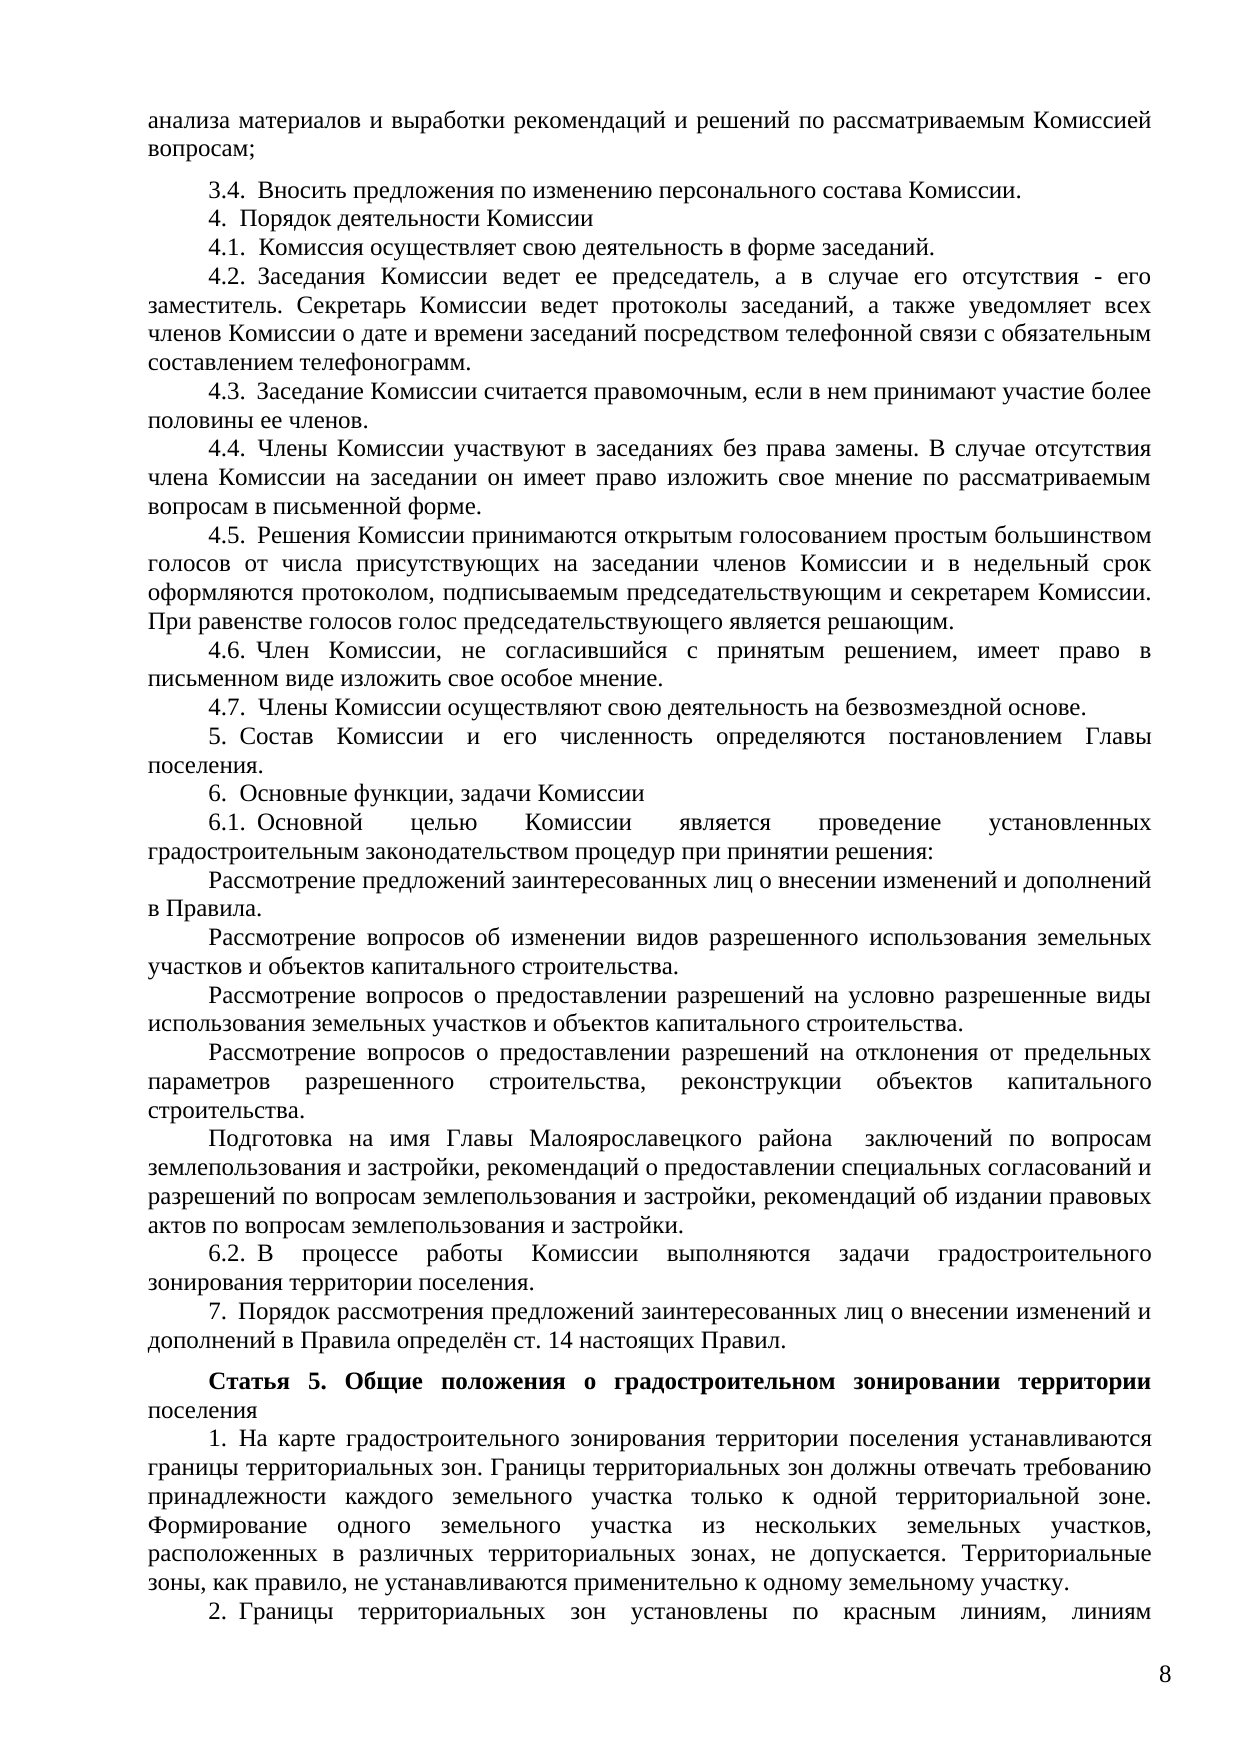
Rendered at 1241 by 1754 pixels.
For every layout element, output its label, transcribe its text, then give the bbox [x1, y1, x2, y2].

list В процессе работы Комиссии выполняются задачи градостроительного зонирования территории поселения. [148, 1238, 1152, 1296]
list Решения Комиссии принимаются открытым голосованием простым большинством голосов от числа присутствующих на заседании членов Комиссии и в недельный срок оформляются протоколом, подписываемым председательствующим и секретарем Комиссии. При равенстве голосов голос председательствующего является решающим. [148, 520, 1152, 635]
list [148, 105, 1152, 162]
list Члены Комиссии участвуют в заседаниях без права замены. В случае отсутствия члена Комиссии на заседании он имеет право изложить свое мнение по рассматриваемым вопросам в письменной форме. [148, 433, 1152, 520]
list Член Комиссии, не согласившийся с принятым решением, имеет право в письменном виде изложить свое особое мнение. [148, 635, 1152, 692]
text Подготовка на имя Главы Малоярославецкого района заключений по вопросам землепользования и застройки, рекомендаций о предоставлении специальных согласований и разрешений по вопросам землепользования и застройки, рекомендаций об издании правовых актов по вопросам землепользования и застройки. [148, 1123, 1152, 1238]
list Основной целью Комиссии является проведение установленных градостроительным законодательством процедур при принятии решения: [148, 807, 1152, 865]
list Заседание Комиссии считается правомочным, если в нем принимают участие более половины ее членов. [148, 376, 1152, 433]
text Рассмотрение вопросов о предоставлении разрешений на условно разрешенные виды использования земельных участков и объектов капитального строительства. [148, 980, 1152, 1037]
list Порядок рассмотрения предложений заинтересованных лиц о внесении изменений и дополнений в Правила определён ст. 14 настоящих Правил. [148, 1296, 1152, 1353]
list Основные функции, задачи Комиссии [148, 778, 1152, 807]
text Рассмотрение вопросов о предоставлении разрешений на отклонения от предельных параметров разрешенного строительства, реконструкции объектов капитального строительства. [148, 1037, 1152, 1123]
text Статья 5. Общие положения о градостроительном зонировании территории поселения [148, 1366, 1152, 1423]
list Комиссия осуществляет свою деятельность в форме заседаний. [148, 232, 1152, 261]
list Вносить предложения по изменению персонального состава Комиссии. [148, 175, 1152, 203]
list На карте градостроительного зонирования территории поселения устанавливаются границы территориальных зон. Границы территориальных зон должны отвечать требованию принадлежности каждого земельного участка только к одной территориальной зоне. Формирование одного земельного участка из нескольких земельных участков, расположенных в различных территориальных зонах, не допускается. Территориальные зоны, как правило, не устанавливаются применительно к одному земельному участку. [148, 1423, 1152, 1596]
text Рассмотрение вопросов об изменении видов разрешенного использования земельных участков и объектов капитального строительства. [148, 922, 1152, 980]
text Рассмотрение предложений заинтересованных лиц о внесении изменений и дополнений в Правила. [148, 865, 1152, 922]
list Члены Комиссии осуществляют свою деятельность на безвозмездной основе. [148, 692, 1152, 721]
list Состав Комиссии и его численность определяются постановлением Главы поселения. [148, 721, 1152, 778]
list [148, 1596, 1152, 1625]
list Заседания Комиссии ведет ее председатель, а в случае его отсутствия - его заместитель. Секретарь Комиссии ведет протоколы заседаний, а также уведомляет всех членов Комиссии о дате и времени заседаний посредством телефонной связи с обязательным составлением телефонограмм. [148, 261, 1152, 376]
list Порядок деятельности Комиссии [148, 203, 1152, 232]
